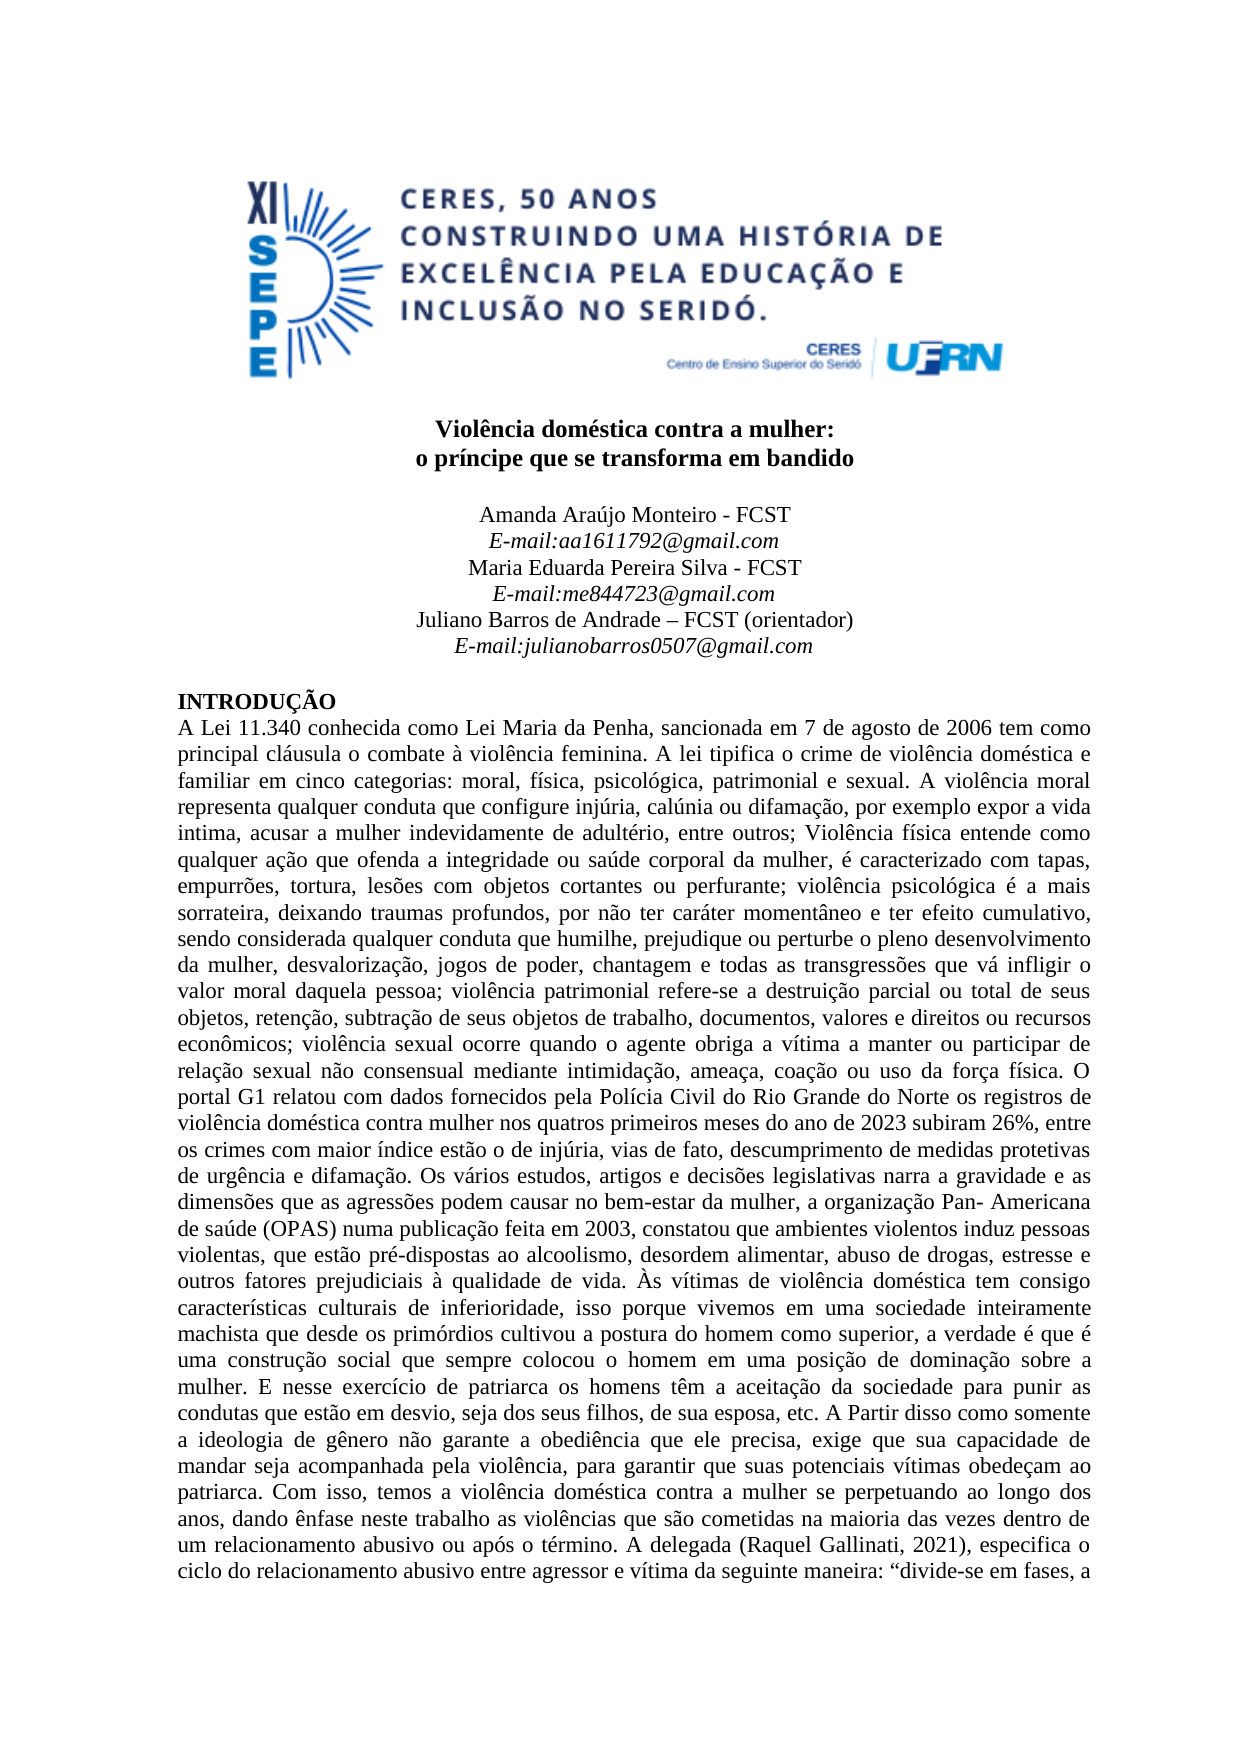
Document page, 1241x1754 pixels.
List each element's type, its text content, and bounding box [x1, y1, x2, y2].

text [177, 714, 1092, 1584]
text E-mail:me844723@gmail.com [177, 580, 1092, 606]
text o príncipe que se transforma em bandido [177, 443, 1092, 472]
text Maria Eduarda Pereira Silva - FCST [177, 553, 1092, 580]
text Violência doméstica contra a mulher: [177, 414, 1092, 443]
text INTRODUÇÃO [177, 688, 1092, 714]
text E-mail:julianobarros0507@gmail.com [177, 633, 1092, 659]
picture [226, 177, 1044, 387]
text Juliano Barros de Andrade – FCST (orientador) [177, 606, 1092, 633]
text E-mail:aa1611792@gmail.com [177, 527, 1092, 553]
text Amanda Araújo Monteiro - FCST [177, 501, 1092, 527]
